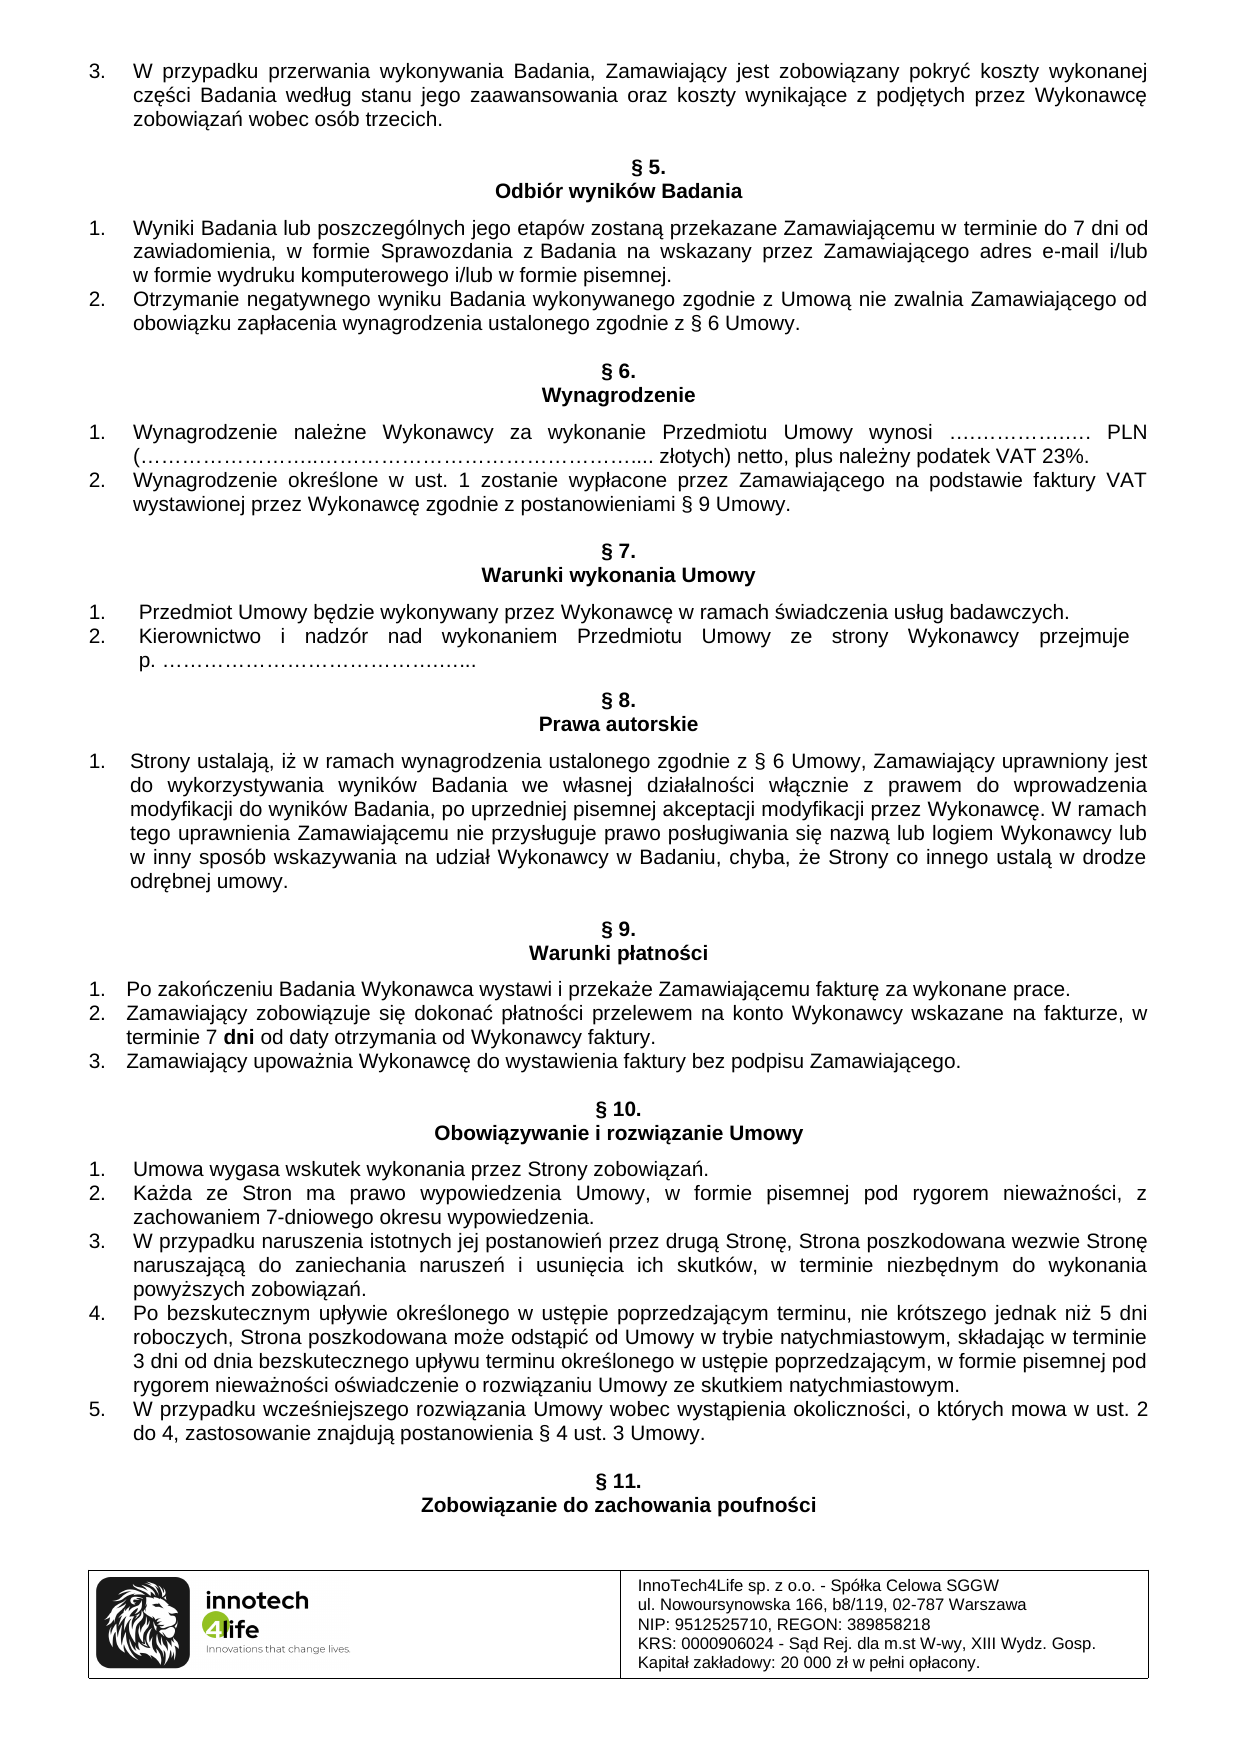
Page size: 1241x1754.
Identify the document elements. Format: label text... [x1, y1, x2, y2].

list Umowa wygasa wskutek wykonania przez Strony zobowiązań. [88, 1157, 1149, 1181]
text § 8. [88, 688, 1149, 712]
list Wynagrodzenie określone w ust. 1 zostanie wypłacone przez Zamawiającego na podstawie faktury VAT wystawionej przez Wykonawcę zgodnie z postanowieniami § 9 Umowy. [88, 467, 1149, 515]
list Kierownictwo i nadzór nad wykonaniem Przedmiotu Umowy ze strony Wykonawcy przejmuje p. ………………………………….…... [88, 624, 1149, 672]
list Przedmiot Umowy będzie wykonywany przez Wykonawcę w ramach świadczenia usług badawczych. [88, 600, 1149, 624]
text § 11. [88, 1468, 1149, 1492]
list W przypadku wcześniejszego rozwiązania Umowy wobec wystąpienia okoliczności, o których mowa w ust. 2 do 4, zastosowanie znajdują postanowienia § 4 ust. 3 Umowy. [88, 1397, 1149, 1444]
text § 9. [88, 916, 1149, 940]
list Każda ze Stron ma prawo wypowiedzenia Umowy, w formie pisemnej pod rygorem nieważności, z zachowaniem 7-dniowego okresu wypowiedzenia. [88, 1181, 1149, 1229]
list Zamawiający zobowiązuje się dokonać płatności przelewem na konto Wykonawcy wskazane na fakturze, w terminie 7 dni od daty otrzymania od Wykonawcy faktury. [88, 1001, 1149, 1049]
list Po zakończeniu Badania Wykonawca wystawi i przekaże Zamawiającemu fakturę za wykonane prace. [88, 977, 1149, 1001]
list Strony ustalają, iż w ramach wynagrodzenia ustalonego zgodnie z § 6 Umowy, Zamawiający uprawniony jest do wykorzystywania wyników Badania we własnej działalności włącznie z prawem do wprowadzenia modyfikacji do wyników Badania, po uprzedniej pisemnej akceptacji modyfikacji przez Wykonawcę. W ramach tego uprawnienia Zamawiającemu nie przysługuje prawo posługiwania się nazwą lub logiem Wykonawcy lub w inny sposób wskazywania na udział Wykonawcy w Badaniu, chyba, że Strony co innego ustalą w drodze odrębnej umowy. [88, 749, 1149, 892]
list W przypadku naruszenia istotnych jej postanowień przez drugą Stronę, Strona poszkodowana wezwie Stronę naruszającą do zaniechania naruszeń i usunięcia ich skutków, w terminie niezbędnym do wykonania powyższych zobowiązań. [88, 1229, 1149, 1301]
text Wynagrodzenie [88, 383, 1149, 407]
text Obowiązywanie i rozwiązanie Umowy [88, 1121, 1149, 1144]
text Prawa autorskie [88, 712, 1149, 736]
list Po bezskutecznym upływie określonego w ustępie poprzedzającym terminu, nie krótszego jednak niż 5 dni roboczych, Strona poszkodowana może odstąpić od Umowy w trybie natychmiastowym, składając w terminie 3 dni od dnia bezskutecznego upływu terminu określonego w ustępie poprzedzającym, w formie pisemnej pod rygorem nieważności oświadczenie o rozwiązaniu Umowy ze skutkiem natychmiastowym. [88, 1301, 1149, 1397]
text § 6. [88, 359, 1149, 383]
list Zamawiający upoważnia Wykonawcę do wystawienia faktury bez podpisu Zamawiającego. [88, 1049, 1149, 1073]
text Warunki wykonania Umowy [88, 563, 1149, 587]
text § 7. [88, 539, 1149, 563]
list Wyniki Badania lub poszczególnych jego etapów zostaną przekazane Zamawiającemu w terminie do 7 dni od zawiadomienia, w formie Sprawozdania z Badania na wskazany przez Zamawiającego adres e-mail i/lub w formie wydruku komputerowego i/lub w formie pisemnej. [88, 215, 1149, 287]
text § 10. [88, 1097, 1149, 1121]
text § 5. [148, 155, 1149, 179]
text Odbiór wyników Badania [88, 179, 1149, 203]
list Otrzymanie negatywnego wyniku Badania wykonywanego zgodnie z Umową nie zwalnia Zamawiającego od obowiązku zapłacenia wynagrodzenia ustalonego zgodnie z § 6 Umowy. [88, 287, 1149, 335]
text Zobowiązanie do zachowania poufności [88, 1492, 1149, 1516]
text Warunki płatności [88, 940, 1149, 964]
list Wynagrodzenie należne Wykonawcy za wykonanie Przedmiotu Umowy wynosi ….………….…. PLN (……………………..……………………………………….... złotych) netto, plus należny podatek VAT 23%. [88, 419, 1149, 467]
picture [94, 1576, 351, 1670]
list W przypadku przerwania wykonywania Badania, Zamawiający jest zobowiązany pokryć koszty wykonanej części Badania według stanu jego zaawansowania oraz koszty wynikające z podjętych przez Wykonawcę zobowiązań wobec osób trzecich. [88, 59, 1149, 131]
